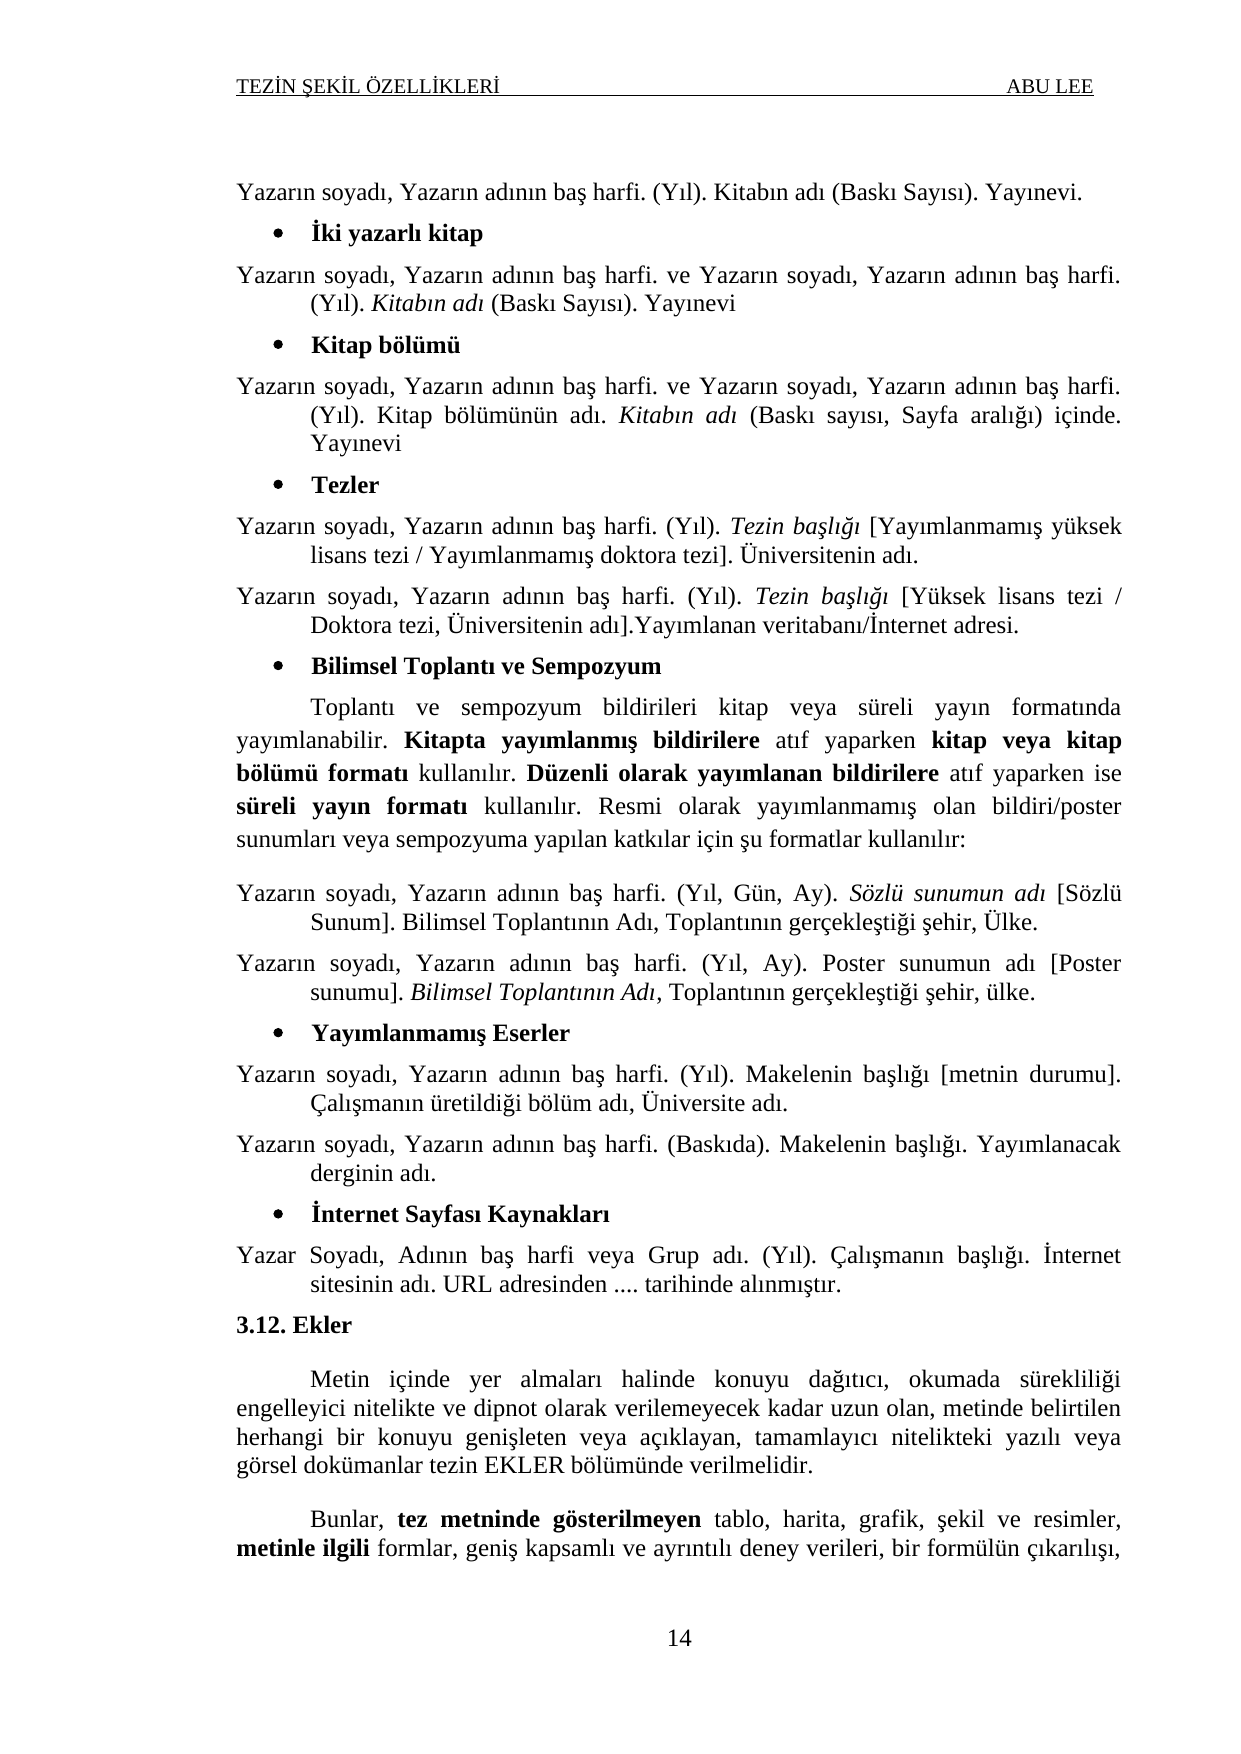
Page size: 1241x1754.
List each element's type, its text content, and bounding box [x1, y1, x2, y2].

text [236, 1504, 1122, 1562]
subtitle 3.12. Ekler [236, 1311, 1122, 1339]
text Yazarın soyadı, Yazarın adının baş harfi. (Yıl). Makelenin başlığı [metnin durumu]. Çalışmanın üretildiği bölüm adı, Üniversite adı. [236, 1059, 1122, 1117]
list Kitap bölümü [274, 330, 1122, 358]
list Tezler [274, 470, 1122, 498]
text Metin içinde yer almaları halinde konuyu dağıtıcı, okumada sürekliliği engelleyici nitelikte ve dipnot olarak verilemeyecek kadar uzun olan, metinde belirtilen herhangi bir konuyu genişleten veya açıklayan, tamamlayıcı nitelikteki yazılı veya görsel dokümanlar tezin EKLER bölümünde verilmelidir. [236, 1364, 1122, 1479]
list Bilimsel Toplantı ve Sempozyum [274, 651, 1122, 680]
text Yazarın soyadı, Yazarın adının baş harfi. (Yıl). Tezin başlığı [Yayımlanmamış yüksek lisans tezi / Yayımlanmamış doktora tezi]. Üniversitenin adı. [236, 511, 1122, 568]
list İnternet Sayfası Kaynakları [274, 1199, 1122, 1228]
list İki yazarlı kitap [274, 218, 1122, 247]
text Yazarın soyadı, Yazarın adının baş harfi. (Baskıda). Makelenin başlığı. Yayımlanacak derginin adı. [236, 1129, 1122, 1187]
text Toplantı ve sempozyum bildirileri kitap veya süreli yayın formatında yayımlanabilir. Kitapta yayımlanmış bildirilere atıf yaparken kitap veya kitap bölümü formatı kullanılır. Düzenli olarak yayımlanan bildirilere atıf yaparken ise süreli yayın formatı kullanılır. Resmi olarak yayımlanmamış olan bildiri/poster sunumları veya sempozyuma yapılan katkılar için şu formatlar kullanılır: [236, 692, 1122, 853]
text Yazarın soyadı, Yazarın adının baş harfi. (Yıl). Kitabın adı (Baskı Sayısı). Yayınevi. [236, 177, 1122, 206]
text Yazarın soyadı, Yazarın adının baş harfi. (Yıl, Ay). Poster sunumun adı [Poster sunumu]. Bilimsel Toplantının Adı, Toplantının gerçekleştiği şehir, ülke. [236, 948, 1122, 1006]
text Yazarın soyadı, Yazarın adının baş harfi. ve Yazarın soyadı, Yazarın adının baş harfi. (Yıl). Kitap bölümünün adı. Kitabın adı (Baskı sayısı, Sayfa aralığı) içinde. Yayınevi [236, 371, 1122, 457]
text Yazarın soyadı, Yazarın adının baş harfi. ve Yazarın soyadı, Yazarın adının baş harfi. (Yıl). Kitabın adı (Baskı Sayısı). Yayınevi [236, 260, 1122, 317]
text Yazar Soyadı, Adının baş harfi veya Grup adı. (Yıl). Çalışmanın başlığı. İnternet sitesinin adı. URL adresinden .... tarihinde alınmıştır. [236, 1241, 1122, 1298]
text Yazarın soyadı, Yazarın adının baş harfi. (Yıl). Tezin başlığı [Yüksek lisans tezi / Doktora tezi, Üniversitenin adı].Yayımlanan veritabanı/İnternet adresi. [236, 581, 1122, 638]
text Yazarın soyadı, Yazarın adının baş harfi. (Yıl, Gün, Ay). Sözlü sunumun adı [Sözlü Sunum]. Bilimsel Toplantının Adı, Toplantının gerçekleştiği şehir, Ülke. [236, 878, 1122, 936]
list Yayımlanmamış Eserler [274, 1018, 1122, 1047]
